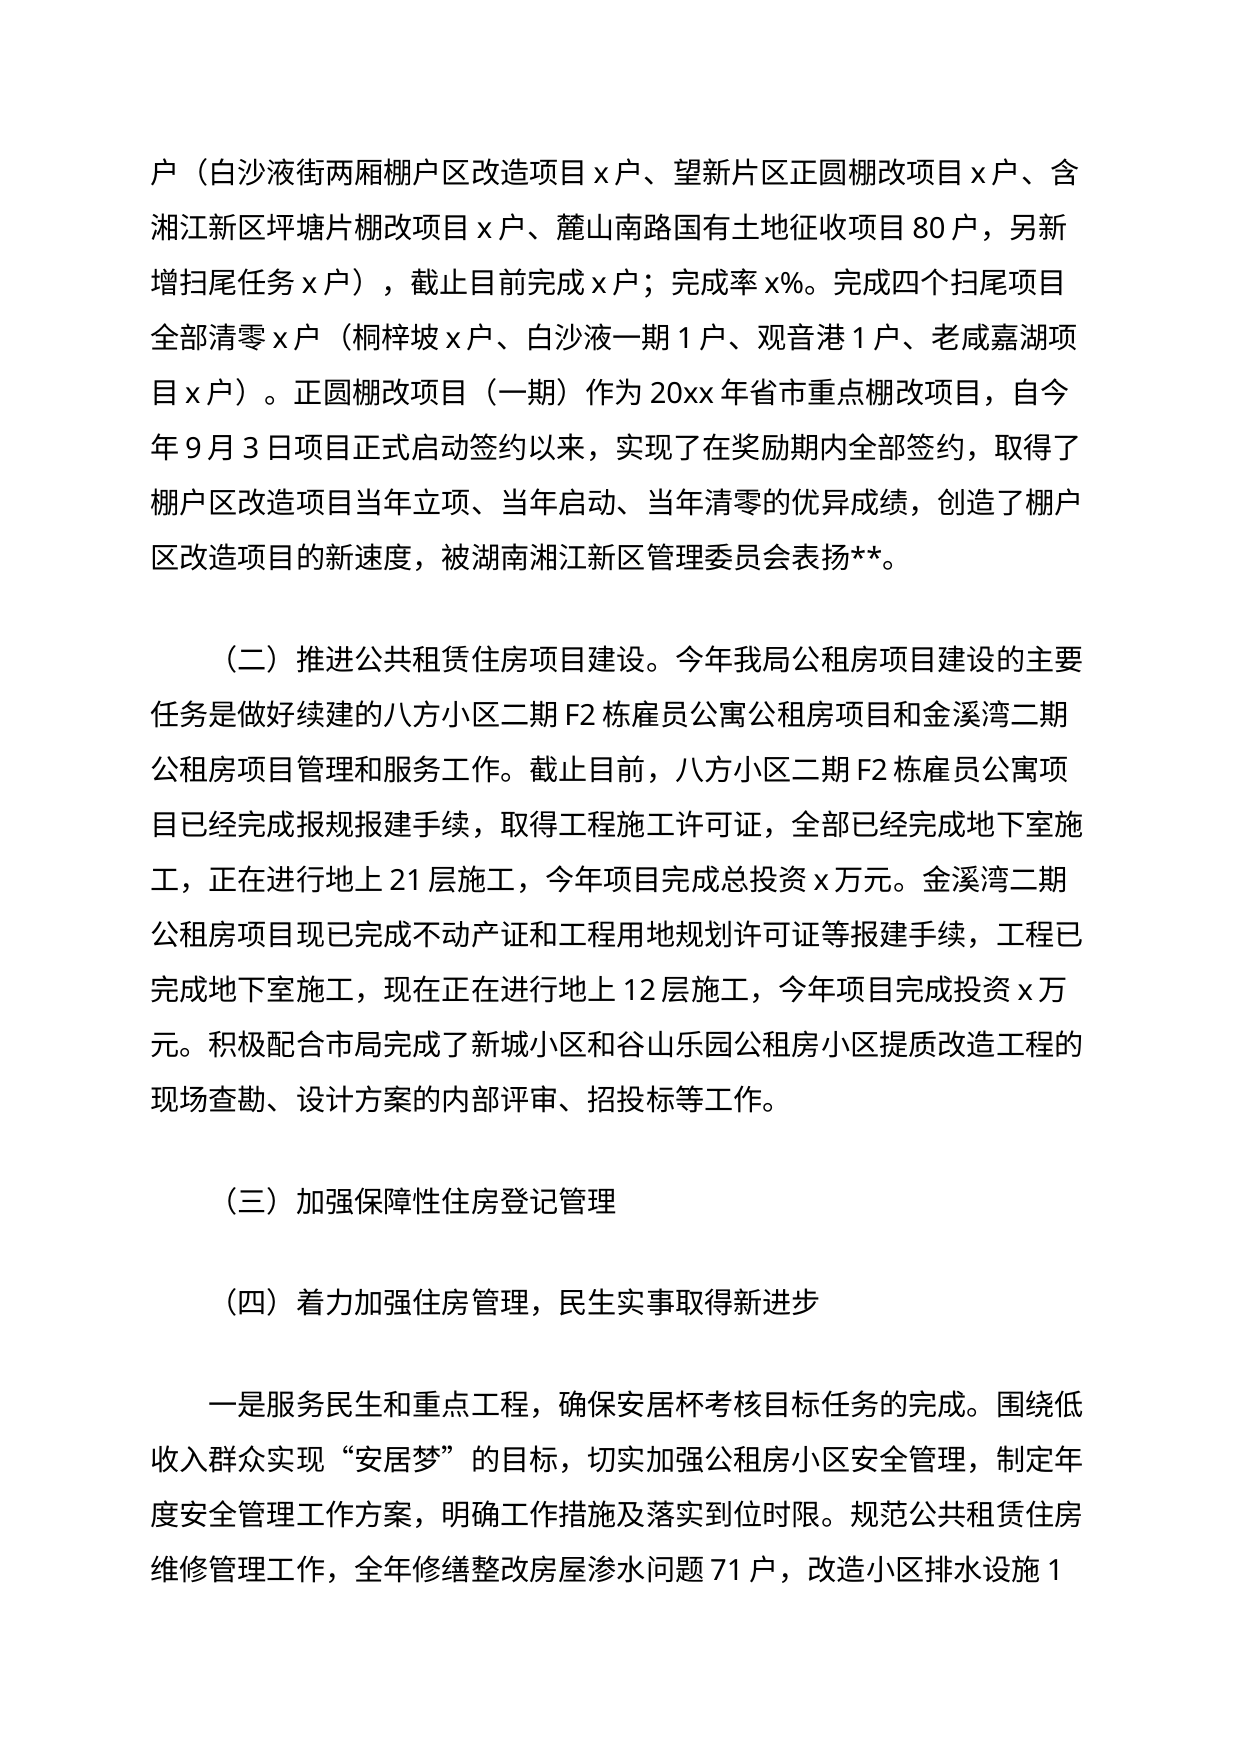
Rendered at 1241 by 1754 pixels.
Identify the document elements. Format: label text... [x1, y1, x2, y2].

text （二）推进公共租赁住房项目建设。今年我局公租房项目建设的主要任务是做好续建的八方小区二期F2栋雇员公寓公租房项目和金溪湾二期公租房项目管理和服务工作。截止目前，八方小区二期F2栋雇员公寓项目已经完成报规报建手续，取得工程施工许可证，全部已经完成地下室施工，正在进行地上21层施工，今年项目完成总投资x万元。金溪湾二期公租房项目现已完成不动产证和工程用地规划许可证等报建手续，工程已完成地下室施工，现在正在进行地上12层施工，今年项目完成投资x万元。积极配合市局完成了新城小区和谷山乐园公租房小区提质改造工程的现场查勘、设计方案的内部评审、招投标等工作。 [150, 637, 1090, 1119]
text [150, 150, 1090, 577]
text （四）着力加强住房管理，民生实事取得新进步 [150, 1280, 1090, 1322]
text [150, 1382, 1090, 1589]
text （三）加强保障性住房登记管理 [150, 1178, 1090, 1221]
